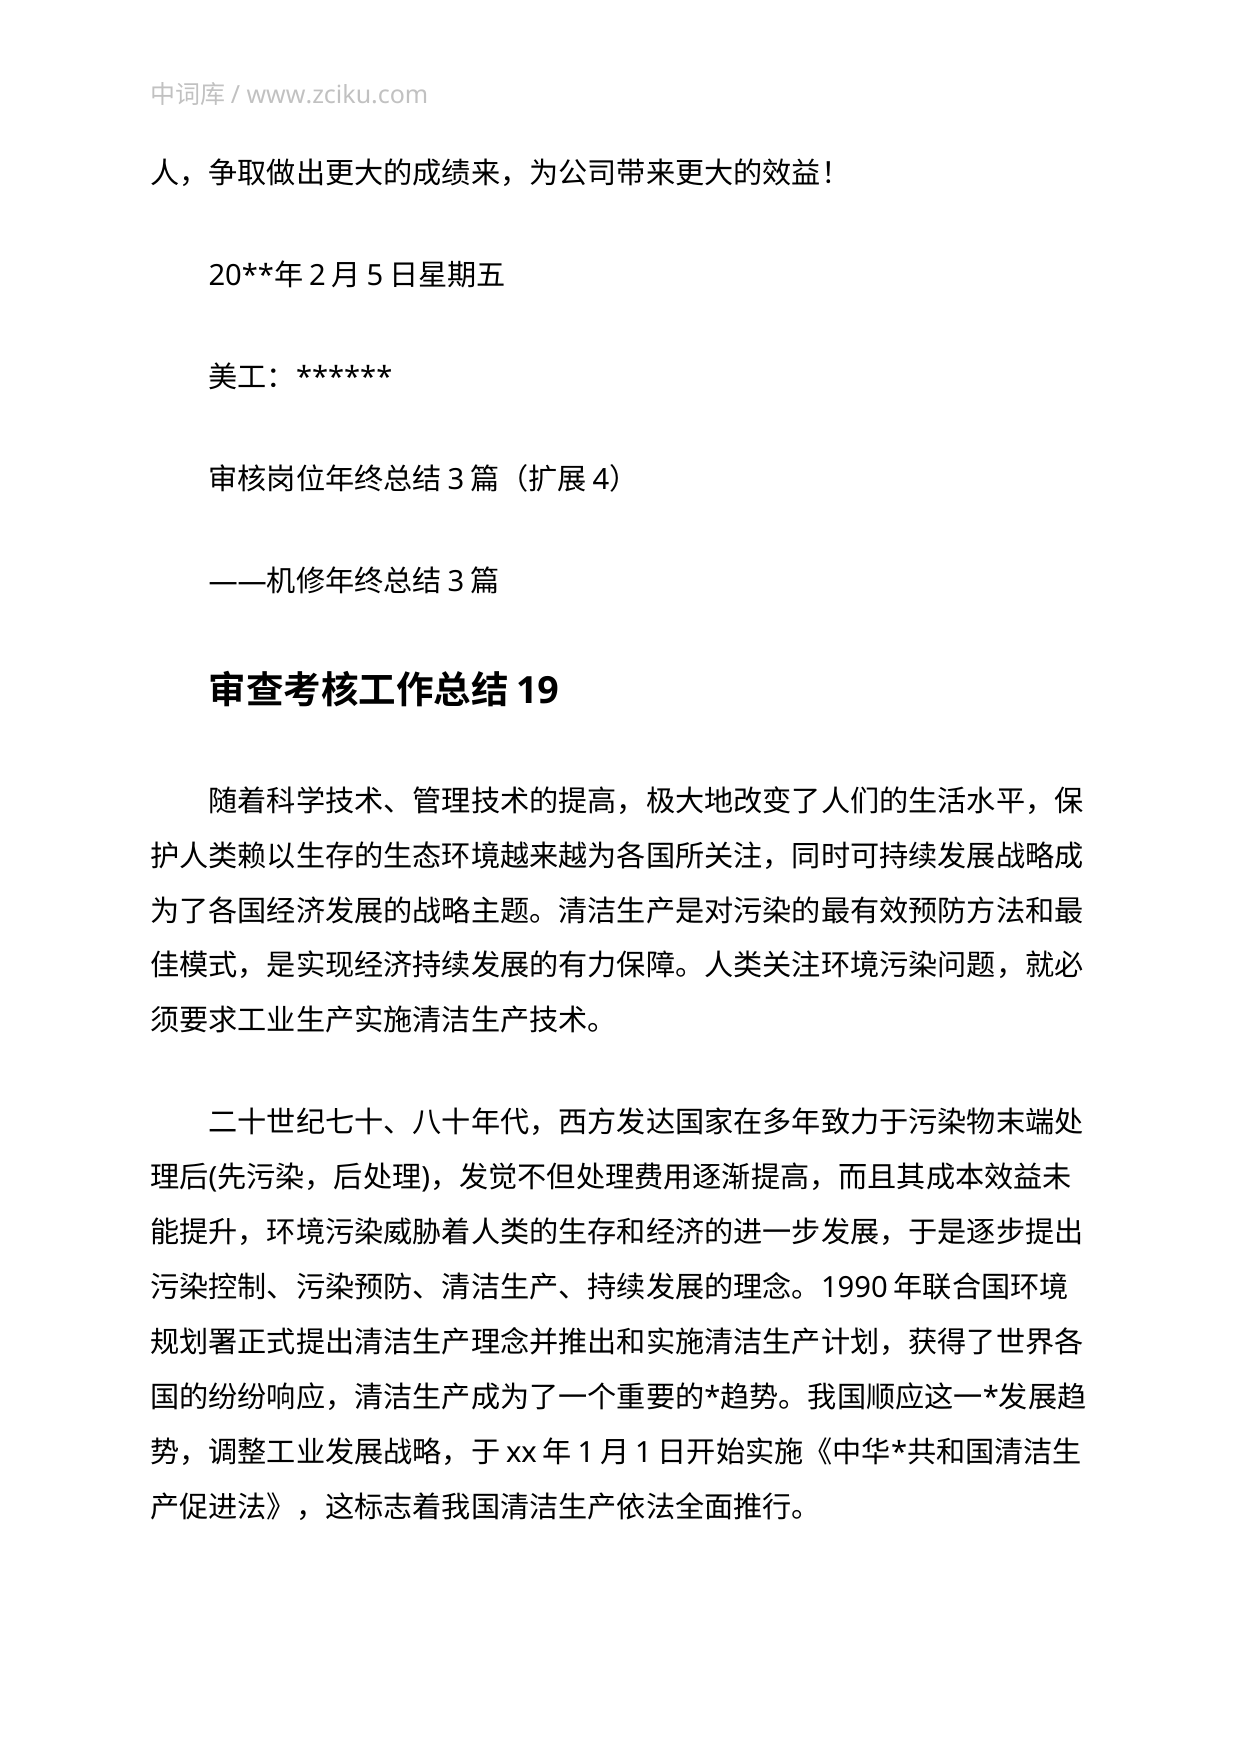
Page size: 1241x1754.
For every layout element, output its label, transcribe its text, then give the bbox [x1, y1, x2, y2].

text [150, 150, 1090, 192]
text 20**年2月5日星期五 [150, 252, 1090, 294]
text 二十世纪七十、八十年代，西方发达国家在多年致力于污染物末端处理后(先污染，后处理)，发觉不但处理费用逐渐提高，而且其成本效益未能提升，环境污染威胁着人类的生存和经济的进一步发展，于是逐步提出污染控制、污染预防、清洁生产、持续发展的理念。1990年联合国环境规划署正式提出清洁生产理念并推出和实施清洁生产计划，获得了世界各国的纷纷响应，清洁生产成为了一个重要的*趋势。我国顺应这一*发展趋势，调整工业发展战略，于xx年1月1日开始实施《中华*共和国清洁生产促进法》，这标志着我国清洁生产依法全面推行。 [150, 1099, 1090, 1526]
text 审查考核工作总结19 [150, 660, 1090, 714]
text 美工：****** [150, 354, 1090, 396]
text 随着科学技术、管理技术的提高，极大地改变了人们的生活水平，保护人类赖以生存的生态环境越来越为各国所关注，同时可持续发展战略成为了各国经济发展的战略主题。清洁生产是对污染的最有效预防方法和最佳模式，是实现经济持续发展的有力保障。人类关注环境污染问题，就必须要求工业生产实施清洁生产技术。 [150, 777, 1090, 1039]
text ——机修年终总结3篇 [150, 558, 1090, 600]
text 审核岗位年终总结3篇（扩展4） [150, 456, 1090, 498]
